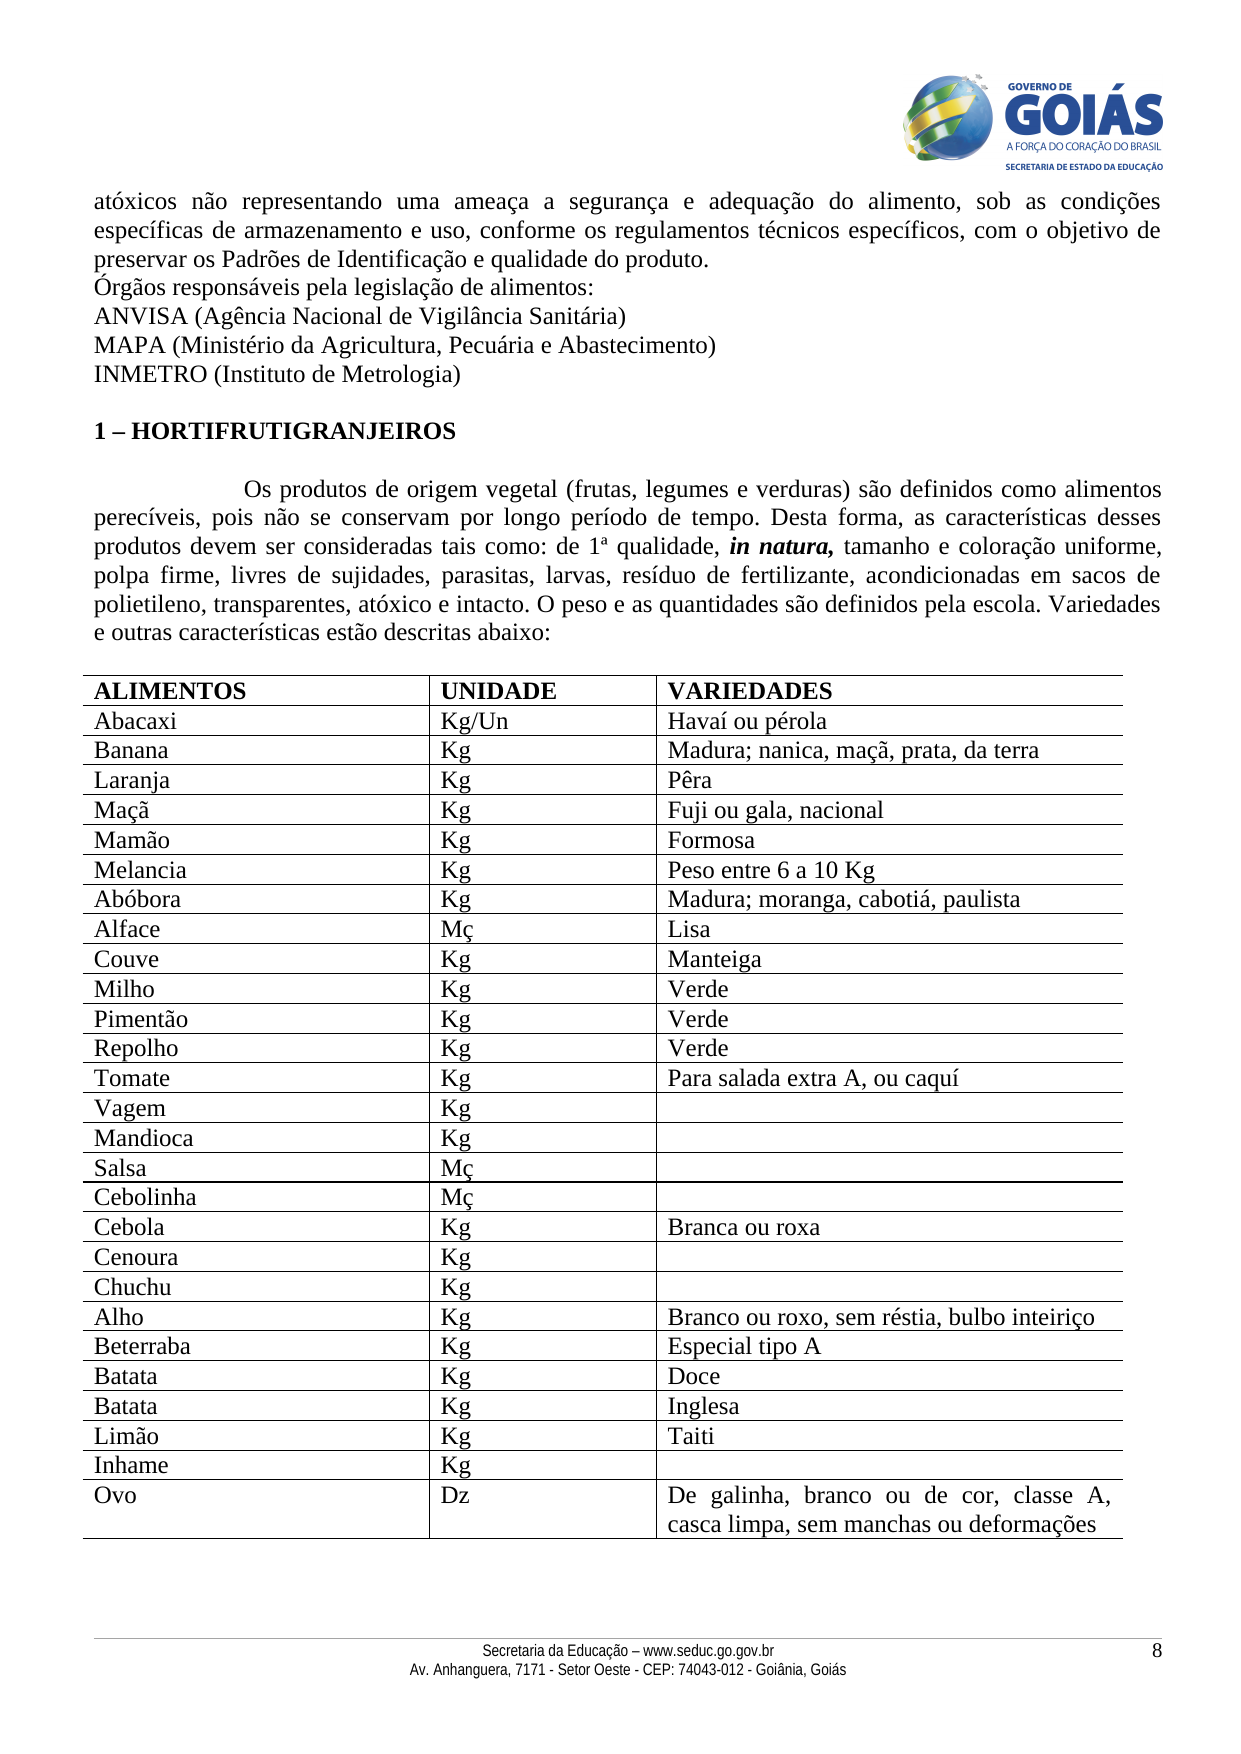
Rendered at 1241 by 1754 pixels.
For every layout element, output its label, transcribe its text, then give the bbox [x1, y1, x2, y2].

table_cell Kg [430, 825, 656, 854]
table_cell Kg [430, 1093, 656, 1122]
table_cell Kg [430, 1302, 656, 1330]
table_cell Mamão [83, 825, 429, 854]
table_cell Mç [430, 914, 656, 943]
picture [903, 74, 1163, 172]
table_cell Manteiga [657, 944, 1123, 973]
table_cell Kg [430, 1451, 656, 1479]
table_cell Salsa [83, 1153, 429, 1181]
table_header ALIMENTOS [83, 676, 429, 705]
table_cell Kg [430, 944, 656, 973]
table_cell Kg [430, 855, 656, 883]
table_cell [657, 1272, 1123, 1301]
table_cell [657, 1093, 1123, 1122]
table_header VARIEDADES [657, 676, 1123, 705]
table_cell Alface [83, 914, 429, 943]
table_cell Banana [83, 736, 429, 764]
table_cell Batata [83, 1361, 429, 1390]
table_cell Kg [430, 765, 656, 794]
table_cell Laranja [83, 765, 429, 794]
table_cell Milho [83, 974, 429, 1003]
table_cell Abóbora [83, 885, 429, 913]
table_cell [657, 1153, 1123, 1181]
table_cell Couve [83, 944, 429, 973]
table_cell Kg [430, 1242, 656, 1271]
table_cell Kg [430, 1272, 656, 1301]
table_cell Melancia [83, 855, 429, 883]
table_cell Repolho [83, 1034, 429, 1062]
table_cell Kg/Un [430, 706, 656, 734]
table_cell Mç [430, 1153, 656, 1181]
table_cell [657, 1451, 1123, 1479]
table_cell Lisa [657, 914, 1123, 943]
table_cell Branco ou roxo, sem réstia, bulbo inteiriço [657, 1302, 1123, 1330]
table_cell Dz [430, 1480, 656, 1538]
table_cell Verde [657, 1034, 1123, 1062]
table_cell Cebolinha [83, 1183, 429, 1211]
table_cell Taiti [657, 1421, 1123, 1449]
text Órgãos responsáveis pela legislação de alimentos: [94, 272, 1162, 301]
table_cell Formosa [657, 825, 1123, 854]
table_cell Kg [430, 1123, 656, 1152]
text Os produtos de origem vegetal (frutas, legumes e verduras) são definidos como alimentos perecíveis, pois não se conservam por longo período de tempo. Desta forma, as características desses produtos devem ser consideradas tais como: de 1ª qualidade, in natura, tamanho e coloração uniforme, polpa firme, livres de sujidades, parasitas, larvas, resíduo de fertilizante, acondicionadas em sacos de polietileno, transparentes, atóxico e intacto. O peso e as quantidades são definidos pela escola. Variedades e outras características estão descritas abaixo: [94, 474, 1162, 646]
table_cell [657, 1123, 1123, 1152]
table_cell Doce [657, 1361, 1123, 1390]
table_cell Cebola [83, 1212, 429, 1241]
table_cell Kg [430, 1331, 656, 1360]
text MAPA (Ministério da Agricultura, Pecuária e Abastecimento) [94, 330, 1162, 359]
table_cell Batata [83, 1391, 429, 1420]
text 1 – HORTIFRUTIGRANJEIROS [94, 416, 1162, 445]
table_cell Vagem [83, 1093, 429, 1122]
table_cell Kg [430, 1034, 656, 1062]
table_cell Especial tipo A [657, 1331, 1123, 1360]
table_cell Mç [430, 1183, 656, 1211]
table_cell Pimentão [83, 1004, 429, 1032]
table_cell Kg [430, 1421, 656, 1449]
table_cell Peso entre [657, 855, 1123, 883]
table_cell Inglesa [657, 1391, 1123, 1420]
table_cell Madura; moranga, cabotiá, paulista [657, 885, 1123, 913]
table_cell Kg [430, 1212, 656, 1241]
table_cell Maçã [83, 795, 429, 824]
table_cell Kg [430, 1391, 656, 1420]
table_cell Kg [430, 1004, 656, 1032]
table_cell Tomate [83, 1063, 429, 1092]
table_cell Mandioca [83, 1123, 429, 1152]
table_cell Madura; nanica, maçã, prata, da terra [657, 736, 1123, 764]
table_cell Ovo [83, 1480, 429, 1538]
table_cell Kg [430, 736, 656, 764]
table_cell Cenoura [83, 1242, 429, 1271]
table_cell Kg [430, 795, 656, 824]
table_cell Beterraba [83, 1331, 429, 1360]
table_cell Branca ou roxa [657, 1212, 1123, 1241]
table_cell Abacaxi [83, 706, 429, 734]
table_cell Para salada extra A, ou caquí [657, 1063, 1123, 1092]
table_cell [657, 1242, 1123, 1271]
table_cell Inhame [83, 1451, 429, 1479]
text INMETRO (Instituto de Metrologia) [94, 359, 1162, 387]
table_header UNIDADE [430, 676, 656, 705]
table_cell Kg [430, 974, 656, 1003]
table_cell Kg [430, 1361, 656, 1390]
table_cell Fuji ou gala, nacional [657, 795, 1123, 824]
table_cell Verde [657, 974, 1123, 1003]
table_cell Pêra [657, 765, 1123, 794]
text ANVISA (Agência Nacional de Vigilância Sanitária) [94, 301, 1162, 330]
table_cell [657, 1183, 1123, 1211]
table_cell Kg [430, 885, 656, 913]
table_cell Kg [430, 1063, 656, 1092]
table_cell Chuchu [83, 1272, 429, 1301]
table_cell Havaí ou pérola [657, 706, 1123, 734]
table_cell Verde [657, 1004, 1123, 1032]
table_cell Limão [83, 1421, 429, 1449]
table_cell Alho [83, 1302, 429, 1330]
table_cell De galinha, branco ou de cor, classe A, casca limpa, sem manchas ou deformações [657, 1480, 1123, 1538]
